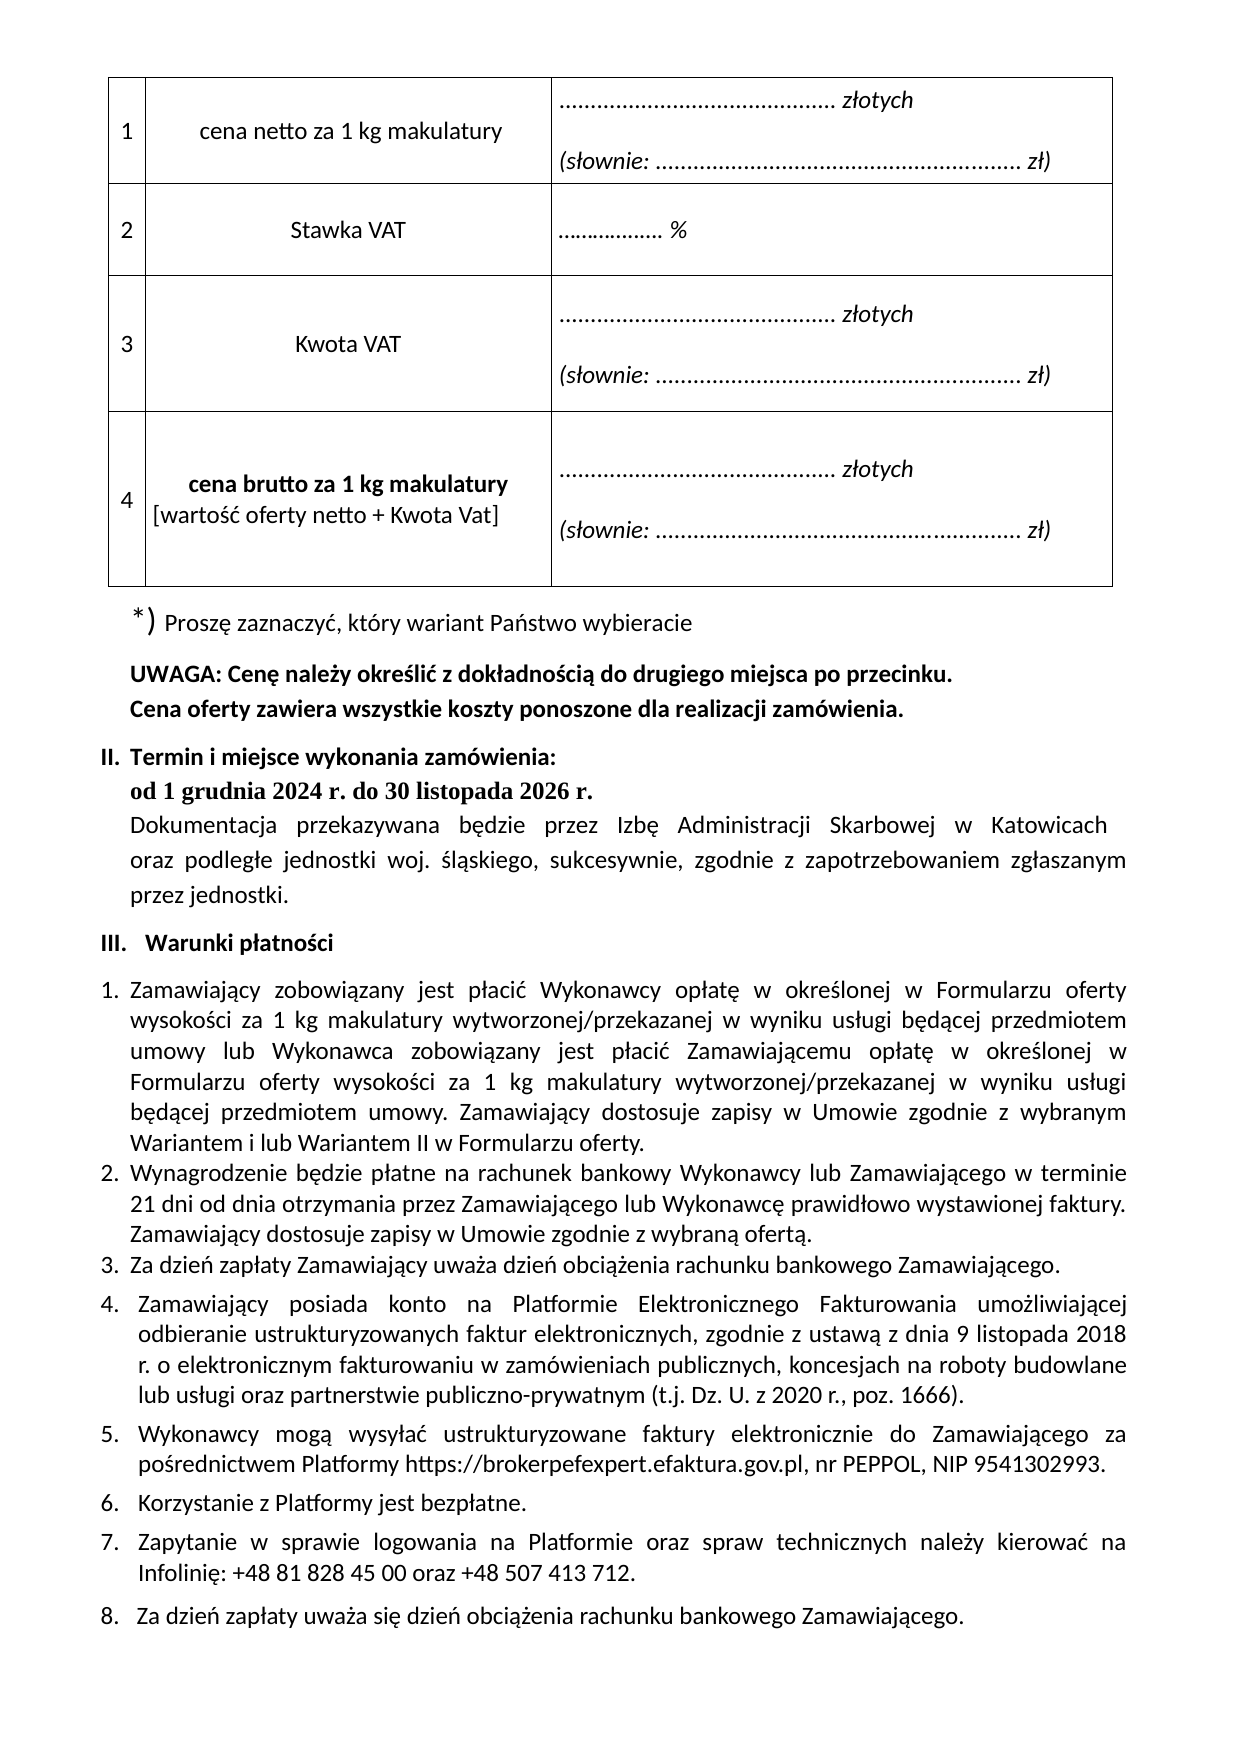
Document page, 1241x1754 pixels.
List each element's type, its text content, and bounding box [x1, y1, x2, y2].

table_cell Stawka VAT [146, 184, 551, 275]
table_cell 3 [109, 276, 145, 411]
table_cell 4 [109, 412, 145, 586]
text Dokumentacja przekazywana będzie przez Izbę Administracji Skarbowej w Katowicach oraz podległe jednostki woj. śląskiego, sukcesywnie, zgodnie z zapotrzebowaniem zgłaszanym przez jednostki. [130, 809, 1128, 910]
list Zapytanie w sprawie logowania na Platformie oraz spraw technicznych należy kierować na Infolinię: +48 81 828 45 00 oraz +48 507 413 712. [100, 1526, 1128, 1587]
text Cena oferty zawiera wszystkie koszty ponoszone dla realizacji zamówienia. [130, 694, 1128, 724]
table_cell ............................................ złotych (słownie: .......................................................... zł) [552, 276, 1112, 411]
list Wykonawcy mogą wysyłać ustrukturyzowane faktury elektronicznie do Zamawiającego za pośrednictwem Platformy https://brokerpefexpert.efaktura.gov.pl, nr PEPPOL, NIP 9541302993. [100, 1418, 1128, 1479]
list Za dzień zapłaty Zamawiający uważa dzień obciążenia rachunku bankowego Zamawiającego. [100, 1249, 1128, 1279]
list Korzystanie z Platformy jest bezpłatne. [100, 1487, 1128, 1518]
table_cell ............................................ złotych (słownie: .......................................................... zł) [552, 412, 1112, 586]
list Termin i miejsce wykonania zamówienia: [100, 741, 1128, 772]
table_cell cena brutto za 1 kg makulatury [wartość oferty netto + Kwota Vat] [146, 412, 551, 586]
text UWAGA: Cenę należy określić z dokładnością do drugiego miejsca po przecinku. [130, 659, 1128, 689]
text od 1 grudnia 2024 r. do 30 listopada 2026 r. [130, 776, 1128, 805]
text *) Proszę zaznaczyć, który wariant Państwo wybieracie [130, 599, 1128, 640]
table_header cena netto za 1 kg makulatury [146, 78, 551, 183]
table_header 1 [109, 78, 145, 183]
list Warunki płatności [100, 927, 1128, 957]
table_header ............................................ złotych (słownie: .......................................................... zł) [552, 78, 1112, 183]
list Zamawiający zobowiązany jest płacić Wykonawcy opłatę w określonej w Formularzu oferty wysokości za 1 kg makulatury wytworzonej/przekazanej w wyniku usługi będącej przedmiotem umowy lub Wykonawca zobowiązany jest płacić Zamawiającemu opłatę w określonej w Formularzu oferty wysokości za 1 kg makulatury wytworzonej/przekazanej w wyniku usługi będącej przedmiotem umowy. Zamawiający dostosuje zapisy w Umowie zgodnie z wybranym Wariantem i lub Wariantem II w Formularzu oferty. [100, 974, 1128, 1157]
table_cell Kwota VAT [146, 276, 551, 411]
table_cell …………..…. % [552, 184, 1112, 275]
list Za dzień zapłaty uważa się dzień obciążenia rachunku bankowego Zamawiającego. [100, 1600, 1128, 1630]
list Zamawiający posiada konto na Platformie Elektronicznego Fakturowania umożliwiającej odbieranie ustrukturyzowanych faktur elektronicznych, zgodnie z ustawą z dnia 9 listopada 2018 r. o elektronicznym fakturowaniu w zamówieniach publicznych, koncesjach na roboty budowlane lub usługi oraz partnerstwie publiczno-prywatnym (t.j. Dz. U. z 2020 r., poz. 1666). [100, 1288, 1128, 1410]
table_cell 2 [109, 184, 145, 275]
list Wynagrodzenie będzie płatne na rachunek bankowy Wykonawcy lub Zamawiającego w terminie 21 dni od dnia otrzymania przez Zamawiającego lub Wykonawcę prawidłowo wystawionej faktury. Zamawiający dostosuje zapisy w Umowie zgodnie z wybraną ofertą. [100, 1157, 1128, 1249]
